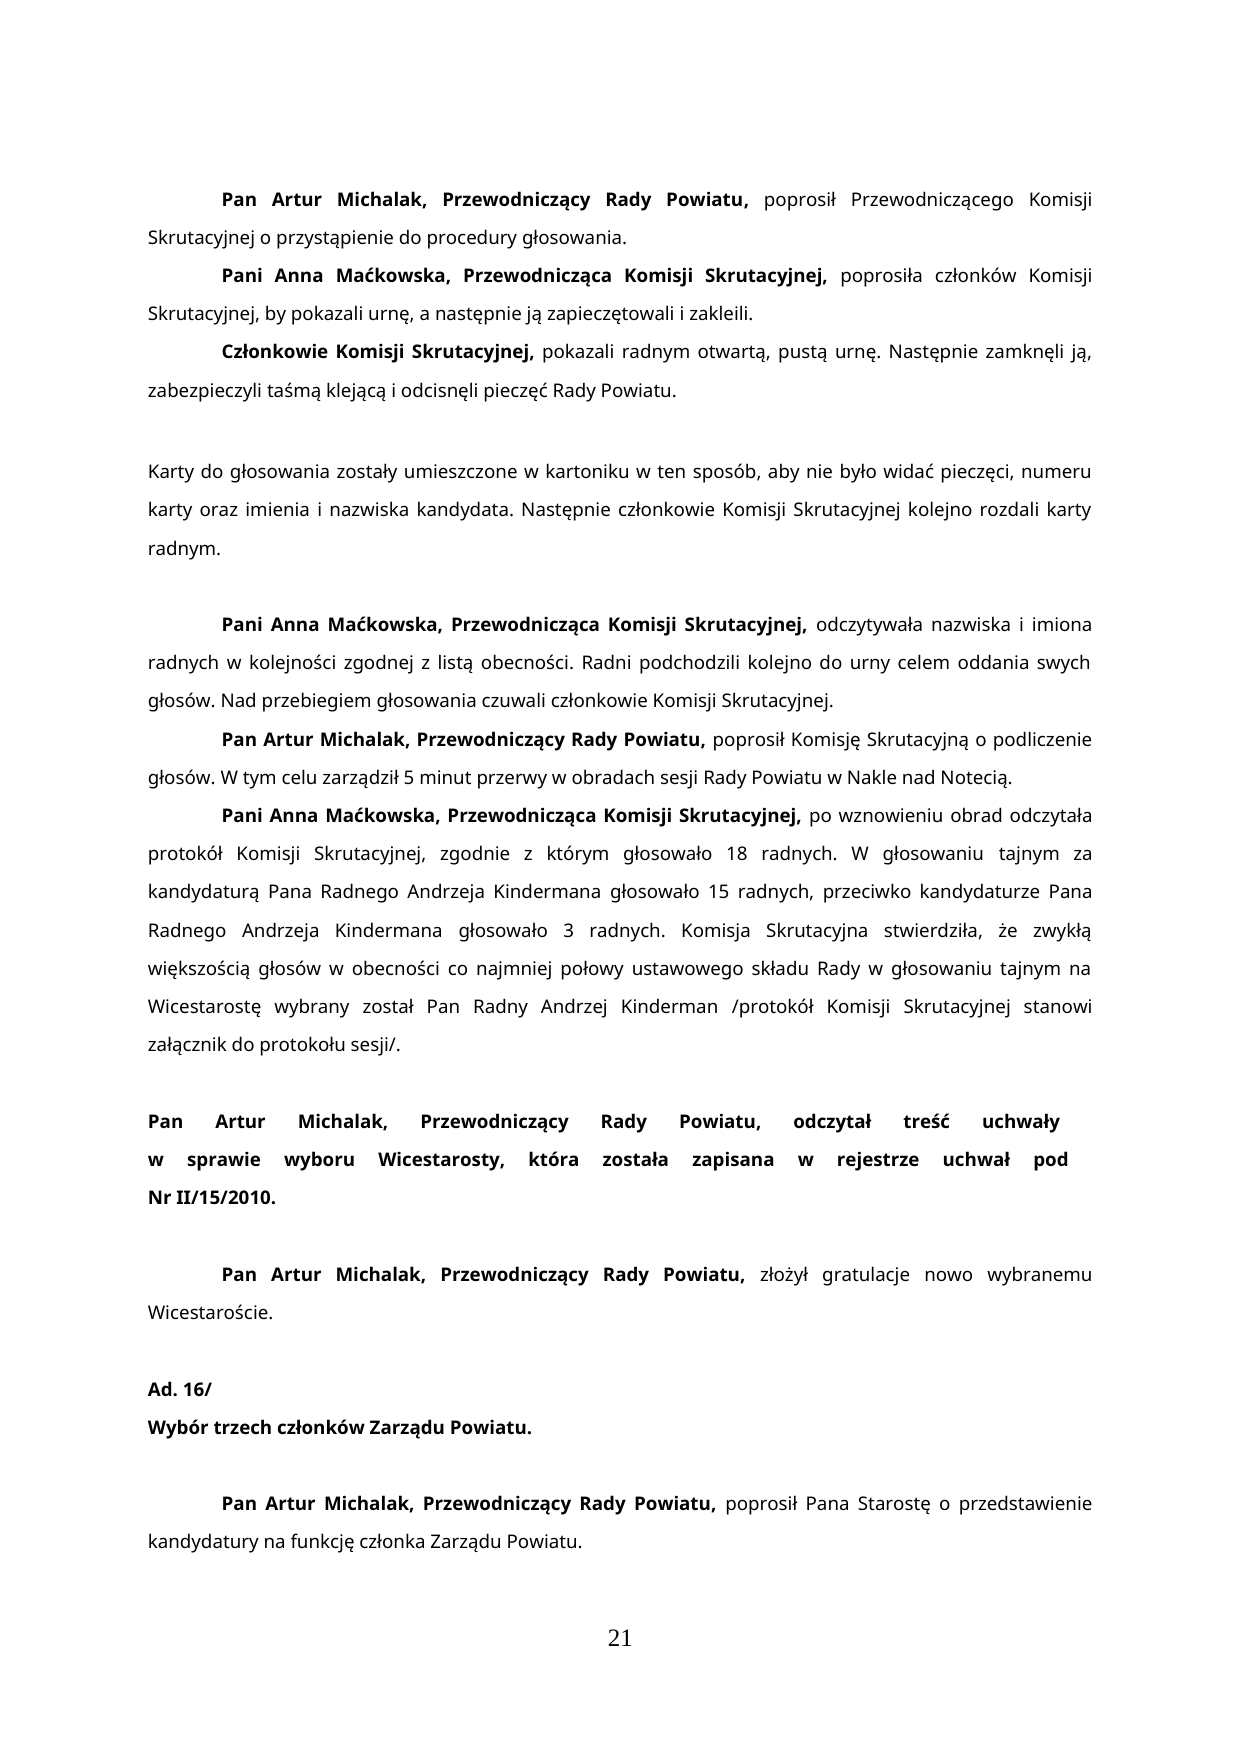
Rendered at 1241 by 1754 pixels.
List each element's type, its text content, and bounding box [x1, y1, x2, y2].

text Karty do głosowania zostały umieszczone w kartoniku w ten sposób, aby nie było widać pieczęci, numeru karty oraz imienia i nazwiska kandydata. Następnie członkowie Komisji Skrutacyjnej kolejno rozdali karty radnym. [148, 458, 1093, 560]
text Pan Artur Michalak, Przewodniczący Rady Powiatu, poprosił Komisję Skrutacyjną o podliczenie głosów. W tym celu zarządził 5 minut przerwy w obradach sesji Rady Powiatu w Nakle nad Notecią. [148, 726, 1093, 790]
text Członkowie Komisji Skrutacyjnej, pokazali radnym otwartą, pustą urnę. Następnie zamknęli ją, zabezpieczyli taśmą klejącą i odcisnęli pieczęć Rady Powiatu. [148, 339, 1093, 402]
text Pani Anna Maćkowska, Przewodnicząca Komisji Skrutacyjnej, odczytywała nazwiska i imiona radnych w kolejności zgodnej z listą obecności. Radni podchodzili kolejno do urny celem oddania swych głosów. Nad przebiegiem głosowania czuwali członkowie Komisji Skrutacyjnej. [148, 611, 1093, 713]
text Pani Anna Maćkowska, Przewodnicząca Komisji Skrutacyjnej, poprosiła członków Komisji Skrutacyjnej, by pokazali urnę, a następnie ją zapieczętowali i zakleili. [148, 262, 1093, 326]
text Pan Artur Michalak, Przewodniczący Rady Powiatu, odczytał treść uchwały w sprawie wyboru Wicestarosty, która została zapisana w rejestrze uchwał pod Nr II/15/2010. [148, 1108, 1093, 1210]
text Wybór trzech członków Zarządu Powiatu. [148, 1414, 1093, 1439]
text Ad. 16/ [148, 1376, 1093, 1401]
text Pani Anna Maćkowska, Przewodnicząca Komisji Skrutacyjnej, po wznowieniu obrad odczytała protokół Komisji Skrutacyjnej, zgodnie z którym głosowało 18 radnych. W głosowaniu tajnym za kandydaturą Pana Radnego Andrzeja Kindermana głosowało 15 radnych, przeciwko kandydaturze Pana Radnego Andrzeja Kindermana głosowało 3 radnych. Komisja Skrutacyjna stwierdziła, że zwykłą większością głosów w obecności co najmniej połowy ustawowego składu Rady w głosowaniu tajnym na Wicestarostę wybrany został Pan Radny Andrzej Kinderman /protokół Komisji Skrutacyjnej stanowi załącznik do protokołu sesji/. [148, 802, 1093, 1057]
text Pan Artur Michalak, Przewodniczący Rady Powiatu, poprosił Przewodniczącego Komisji Skrutacyjnej o przystąpienie do procedury głosowania. [148, 186, 1093, 249]
text Pan Artur Michalak, Przewodniczący Rady Powiatu, poprosił Pana Starostę o przedstawienie kandydatury na funkcję członka Zarządu Powiatu. [148, 1491, 1093, 1554]
text Pan Artur Michalak, Przewodniczący Rady Powiatu, złożył gratulacje nowo wybranemu Wicestaroście. [148, 1261, 1093, 1325]
